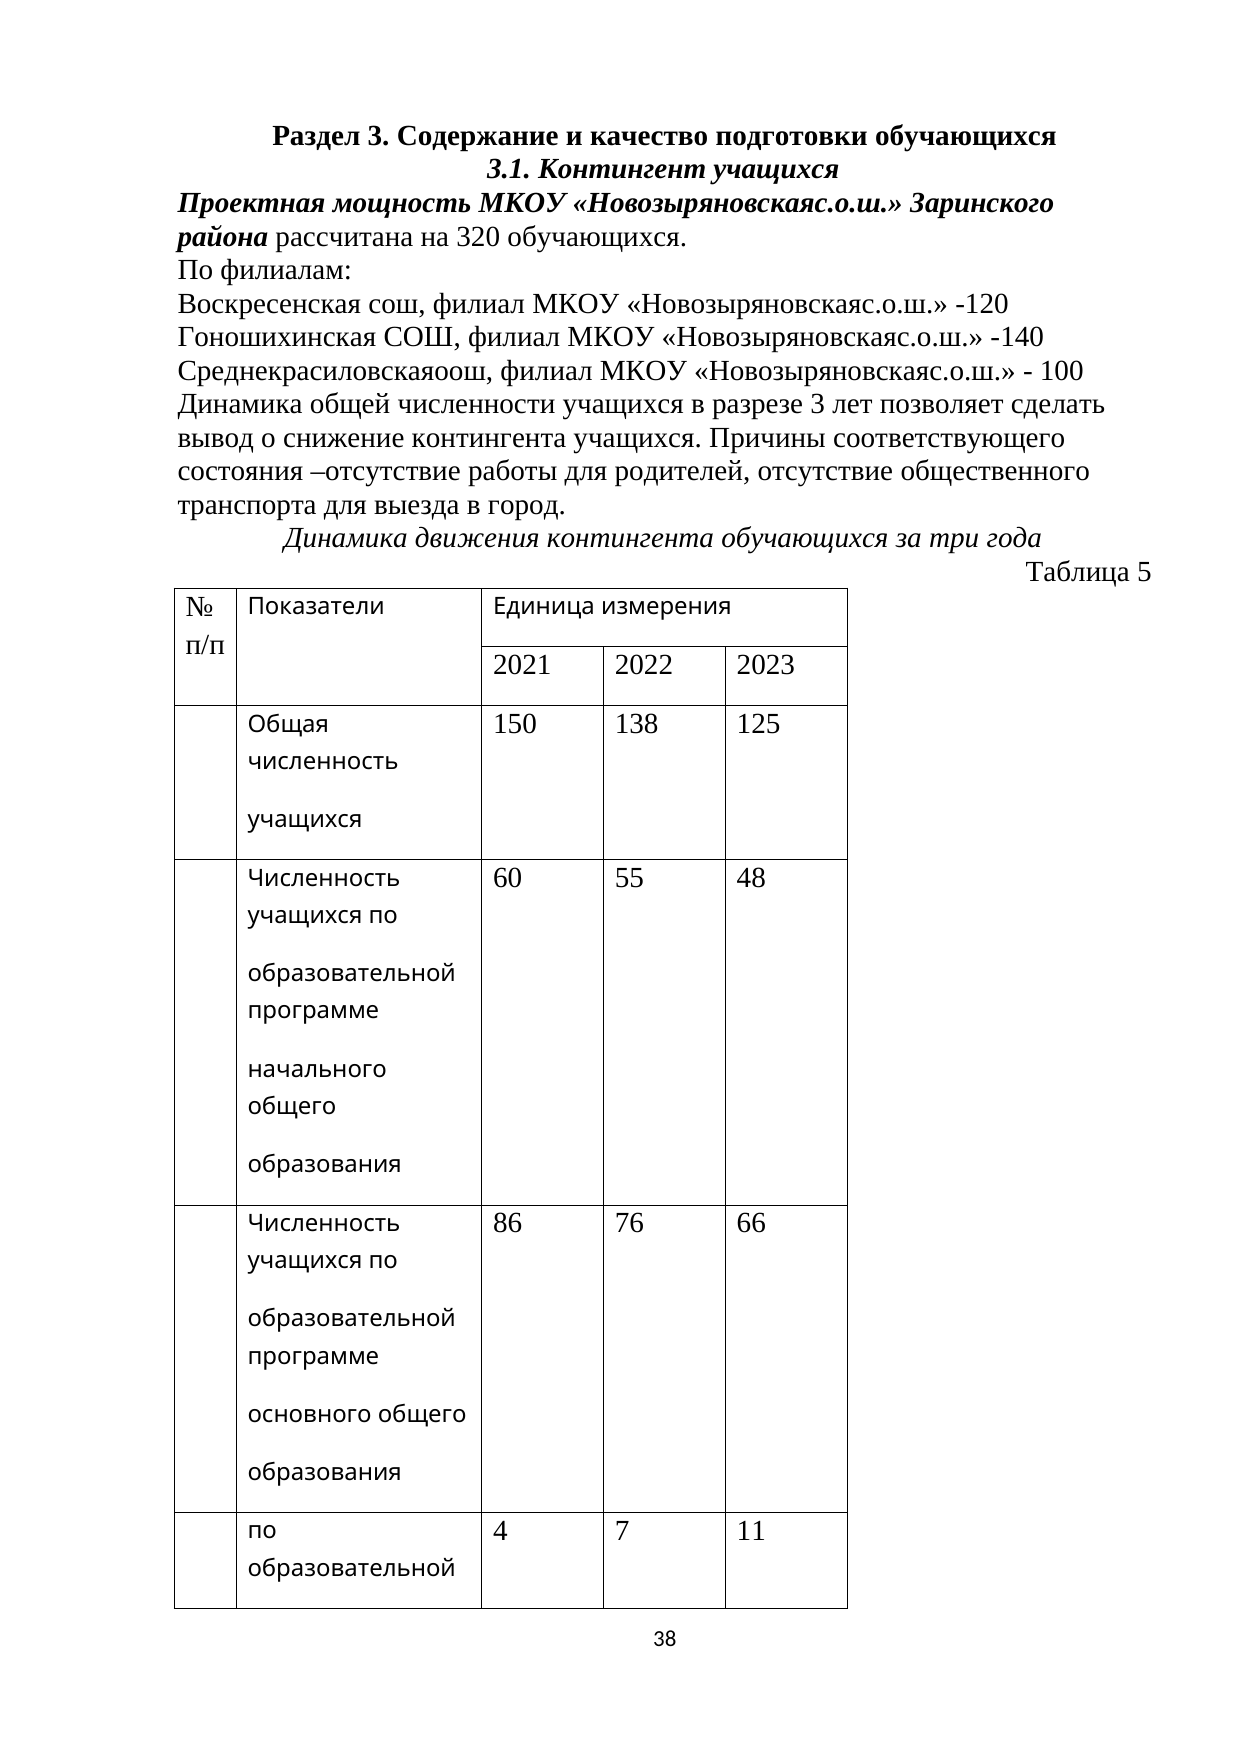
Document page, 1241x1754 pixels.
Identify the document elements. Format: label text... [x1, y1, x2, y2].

table_cell 66 [726, 1206, 847, 1512]
text Раздел 3. Содержание и качество подготовки обучающихся [177, 118, 1152, 152]
text По филиалам: [177, 252, 1152, 286]
table_cell 55 [604, 860, 725, 1204]
table_cell 2022 [604, 647, 725, 705]
table_cell 2021 [482, 647, 603, 705]
table_cell 138 [604, 706, 725, 859]
table_cell Численность учащихся по образовательной программе начального общего образования [237, 860, 481, 1204]
table_cell Общая численность учащихся [237, 706, 481, 859]
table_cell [237, 1513, 481, 1608]
text Среднекрасиловскаяоош, филиал МКОУ «Новозыряновскаяс.о.ш.» - 100 [177, 353, 1152, 386]
table_header Показатели [237, 589, 481, 705]
text Гоношихинская СОШ, филиал МКОУ «Новозыряновскаяс.о.ш.» -140 [177, 319, 1152, 353]
text Воскресенская сош, филиал МКОУ «Новозыряновскаяс.о.ш.» -120 [177, 286, 1152, 319]
table_cell 76 [604, 1206, 725, 1512]
table_cell 48 [726, 860, 847, 1204]
text Проектная мощность МКОУ «Новозыряновскаяс.о.ш.» Заринского района рассчитана на 320 обучающихся. [177, 185, 1152, 252]
table_cell 150 [482, 706, 603, 859]
table_cell 60 [482, 860, 603, 1204]
table_cell 4 [482, 1513, 603, 1608]
text Динамика общей численности учащихся в разрезе 3 лет позволяет сделать вывод о снижение контингента учащихся. Причины соответствующего состояния –отсутствие работы для родителей, отсутствие общественного транспорта для выезда в город. [177, 386, 1152, 521]
table_cell 7 [604, 1513, 725, 1608]
table_cell [175, 860, 236, 1204]
table_cell 86 [482, 1206, 603, 1512]
table_cell 11 [726, 1513, 847, 1608]
table_cell 125 [726, 706, 847, 859]
table_cell [175, 1206, 236, 1512]
table_cell [175, 1513, 236, 1608]
text Динамика движения контингента обучающихся за три года [177, 521, 1152, 554]
table_cell [175, 706, 236, 859]
table_header № п/п [175, 589, 236, 705]
text Таблица 5 [177, 554, 1152, 588]
table_header Единица измерения [482, 589, 847, 646]
text 3.1. Контингент учащихся [177, 152, 1152, 185]
table_cell Численность учащихся по образовательной программе основного общего образования [237, 1206, 481, 1512]
table_cell 2023 [726, 647, 847, 705]
